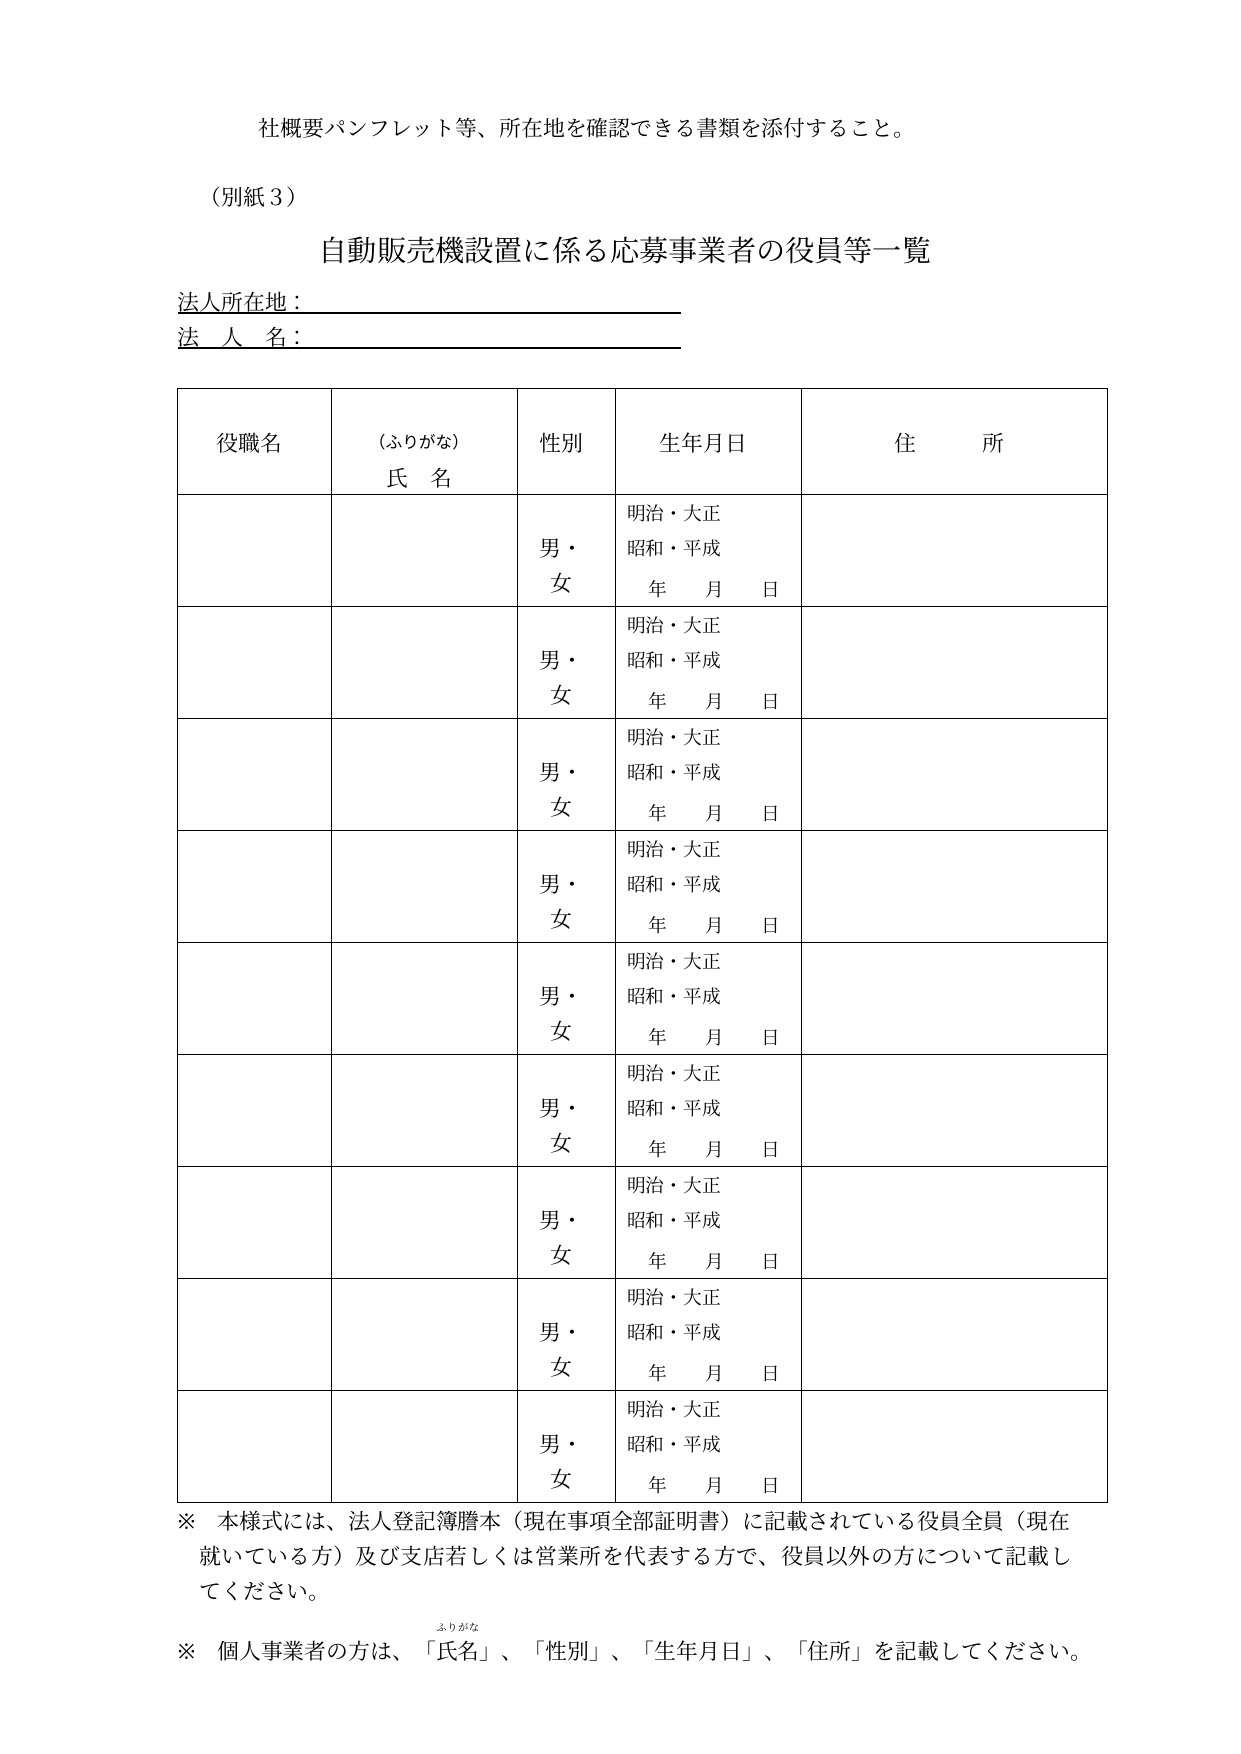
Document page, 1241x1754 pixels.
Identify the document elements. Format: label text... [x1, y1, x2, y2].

table_cell 男・女 [518, 495, 615, 606]
table_cell 男・女 [518, 943, 615, 1054]
table_cell [178, 607, 331, 718]
table_cell 明治・大正 昭和・平成 年 月 日 [616, 943, 801, 1054]
table_header （ふりがな） 氏 名 [332, 389, 517, 494]
table_header 役職名 [178, 389, 331, 494]
table_cell [802, 831, 1107, 942]
table_cell [332, 831, 517, 942]
table_cell 男・女 [518, 1391, 615, 1502]
table_header 性別 [518, 389, 615, 494]
table_cell 明治・大正 昭和・平成 年 月 日 [616, 1279, 801, 1390]
text 法 人 名： [177, 318, 1072, 353]
table_cell 明治・大正 昭和・平成 年 月 日 [616, 1167, 801, 1278]
table_cell [802, 1167, 1107, 1278]
table_cell [332, 719, 517, 830]
table_cell 明治・大正 昭和・平成 年 月 日 [616, 719, 801, 830]
text 法人所在地： [177, 284, 1072, 318]
table_cell [802, 719, 1107, 830]
table_cell 明治・大正 昭和・平成 年 月 日 [616, 495, 801, 606]
text ※ 個人事業者の方は、「」、「性別」、「生年月日」、「住所」を記載してください。 [177, 1608, 1072, 1677]
table_cell 男・女 [518, 1279, 615, 1390]
text ※ 本様式には、法人登記簿謄本（現在事項全部証明書）に記載されている役員全員（現在就いている方）及び支店若しくは営業所を代表する方で、役員以外の方について記載してください。 [177, 1503, 1072, 1608]
table_cell [802, 1279, 1107, 1390]
table_header 住 所 [802, 389, 1107, 494]
table_cell [802, 1391, 1107, 1502]
table_cell [178, 495, 331, 606]
table_cell [178, 1279, 331, 1390]
table_cell 男・女 [518, 1167, 615, 1278]
table_cell 男・女 [518, 719, 615, 830]
table_cell 男・女 [518, 1055, 615, 1166]
table_cell 明治・大正 昭和・平成 年 月 日 [616, 607, 801, 718]
table_cell [332, 1391, 517, 1502]
table_cell 男・女 [518, 607, 615, 718]
table_cell [802, 495, 1107, 606]
table_cell [332, 607, 517, 718]
table_cell [178, 1055, 331, 1166]
table_cell [332, 1167, 517, 1278]
table_cell [332, 1279, 517, 1390]
table_cell [802, 943, 1107, 1054]
table_cell 明治・大正 昭和・平成 年 月 日 [616, 1055, 801, 1166]
table_cell [802, 607, 1107, 718]
table_cell [802, 1055, 1107, 1166]
table_cell [178, 1391, 331, 1502]
table_cell [178, 831, 331, 942]
table_cell [178, 943, 331, 1054]
table_cell [332, 943, 517, 1054]
table_cell 明治・大正 昭和・平成 年 月 日 [616, 1391, 801, 1502]
text （別紙３） [199, 179, 1083, 214]
table_cell [332, 1055, 517, 1166]
table_cell 男・女 [518, 831, 615, 942]
table_cell 明治・大正 昭和・平成 年 月 日 [616, 831, 801, 942]
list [221, 109, 1083, 144]
table_header 生年月日 [616, 389, 801, 494]
table_cell [332, 495, 517, 606]
table_cell [178, 719, 331, 830]
text 自動販売機設置に係る応募事業者の役員等一覧 [177, 214, 1072, 284]
table_cell [178, 1167, 331, 1278]
